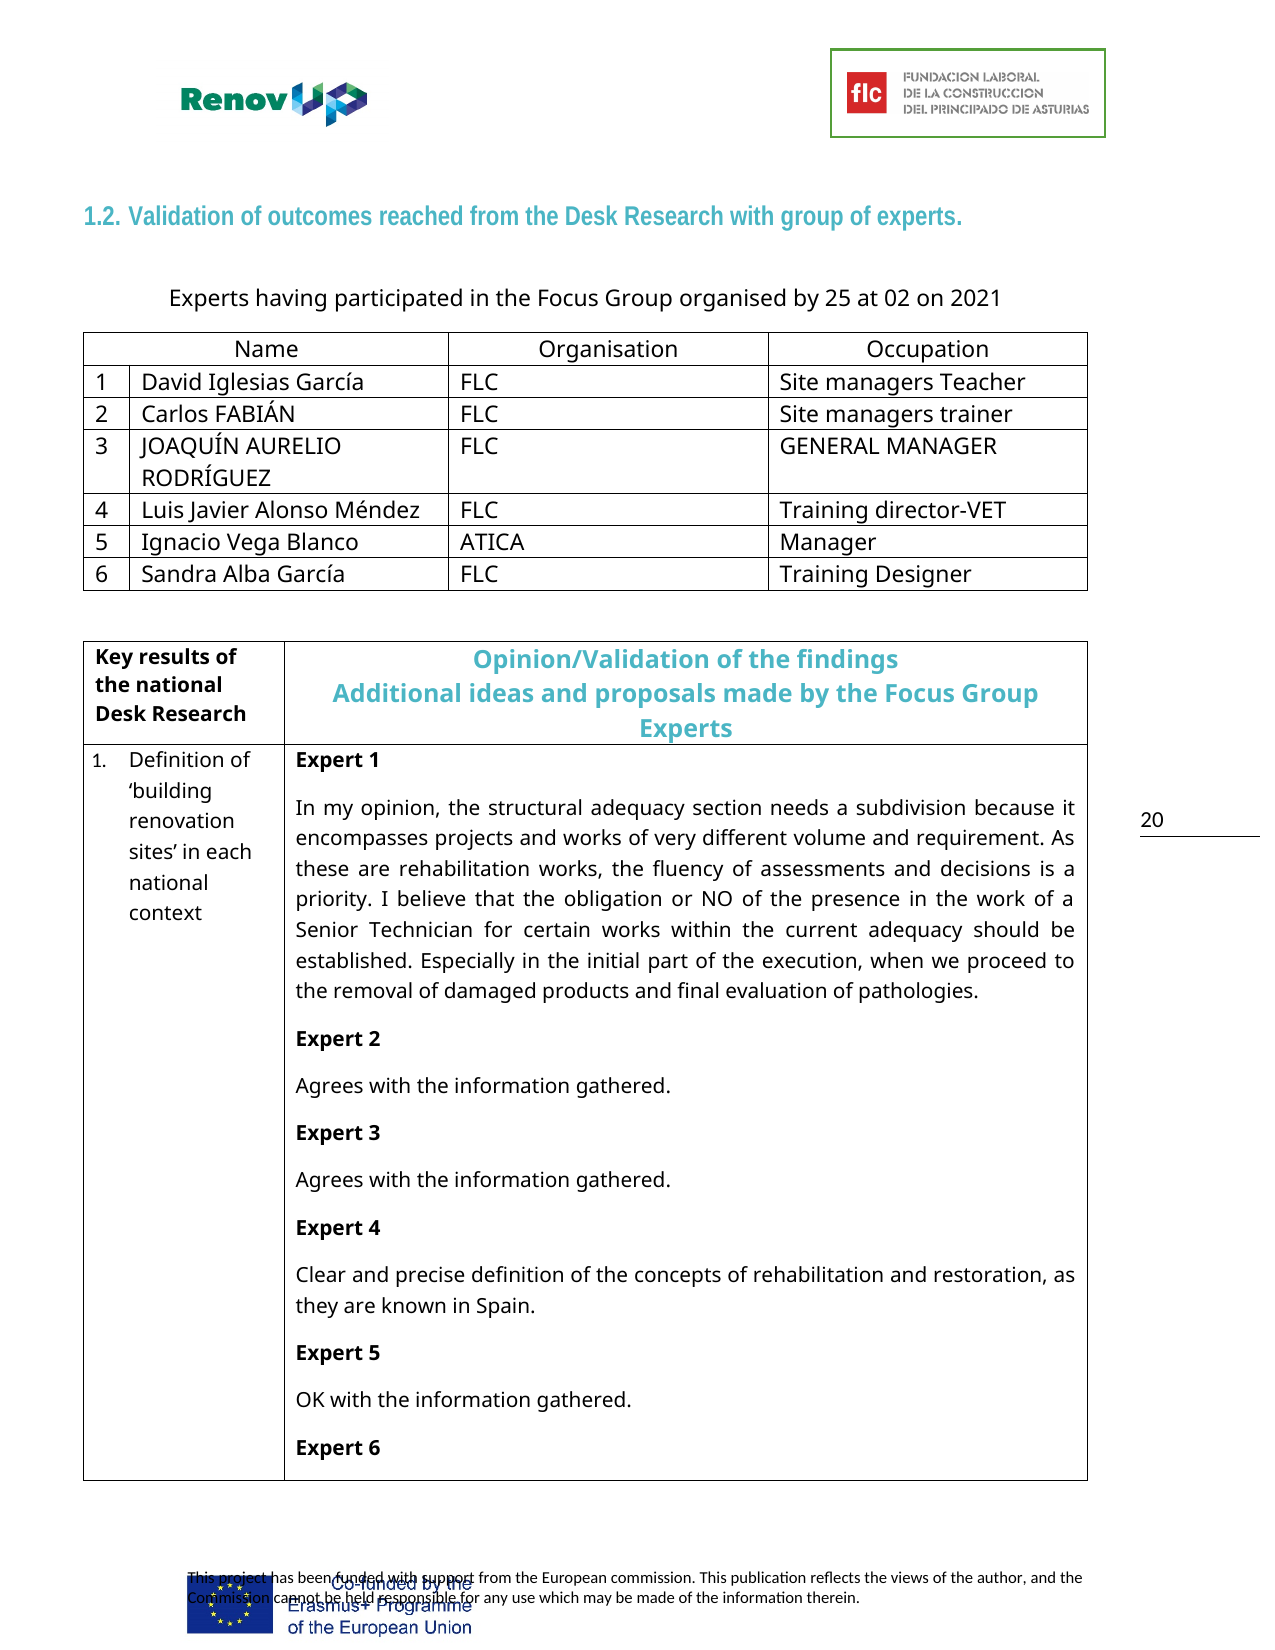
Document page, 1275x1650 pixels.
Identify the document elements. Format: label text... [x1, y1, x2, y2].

table_header Key results of the national Desk Research [84, 642, 284, 744]
table_cell Training director-VET [769, 494, 1087, 525]
table_cell Site managers Teacher [769, 366, 1087, 397]
text Experts having participated in the Focus Group organised by 25 at 02 on 2021 [84, 282, 1088, 313]
table_cell Training Designer [769, 558, 1087, 589]
table_cell 6 [84, 558, 129, 589]
table_header Occupation [769, 333, 1087, 364]
table_cell Luis Javier Alonso Méndez [130, 494, 448, 525]
table_cell FLC [449, 398, 768, 429]
table_cell 3 [84, 430, 129, 493]
subtitle Validation of outcomes reached from the Desk Research with group of experts. [84, 200, 1088, 231]
table_cell Ignacio Vega Blanco [130, 526, 448, 557]
picture [169, 1559, 485, 1650]
table_header Opinion/Validation of the findings Additional ideas and proposals made by the Focus Group Experts [285, 642, 1087, 744]
table_header Organisation [449, 333, 768, 364]
table_cell 4 [84, 494, 129, 525]
table_cell 2 [84, 398, 129, 429]
table_cell JOAQUÍN AURELIO RODRÍGUEZ [130, 430, 448, 493]
table_cell GENERAL MANAGER [769, 430, 1087, 493]
table_cell FLC [449, 430, 768, 493]
table_cell 5 [84, 526, 129, 557]
table_cell Manager [769, 526, 1087, 557]
table_cell David Iglesias García [130, 366, 448, 397]
table_header Name [84, 333, 448, 364]
table_cell 1 [84, 366, 129, 397]
picture [154, 52, 389, 147]
table_cell Site managers trainer [769, 398, 1087, 429]
table_cell FLC [449, 494, 768, 525]
table_cell FLC [449, 558, 768, 589]
table_cell Definition of ‘building renovation sites’ in each national context [84, 745, 284, 1480]
table_cell ATICA [449, 526, 768, 557]
picture [847, 72, 1089, 114]
table_cell Carlos FABIÁN [130, 398, 448, 429]
table_cell FLC [449, 366, 768, 397]
table_cell Sandra Alba García [130, 558, 448, 589]
